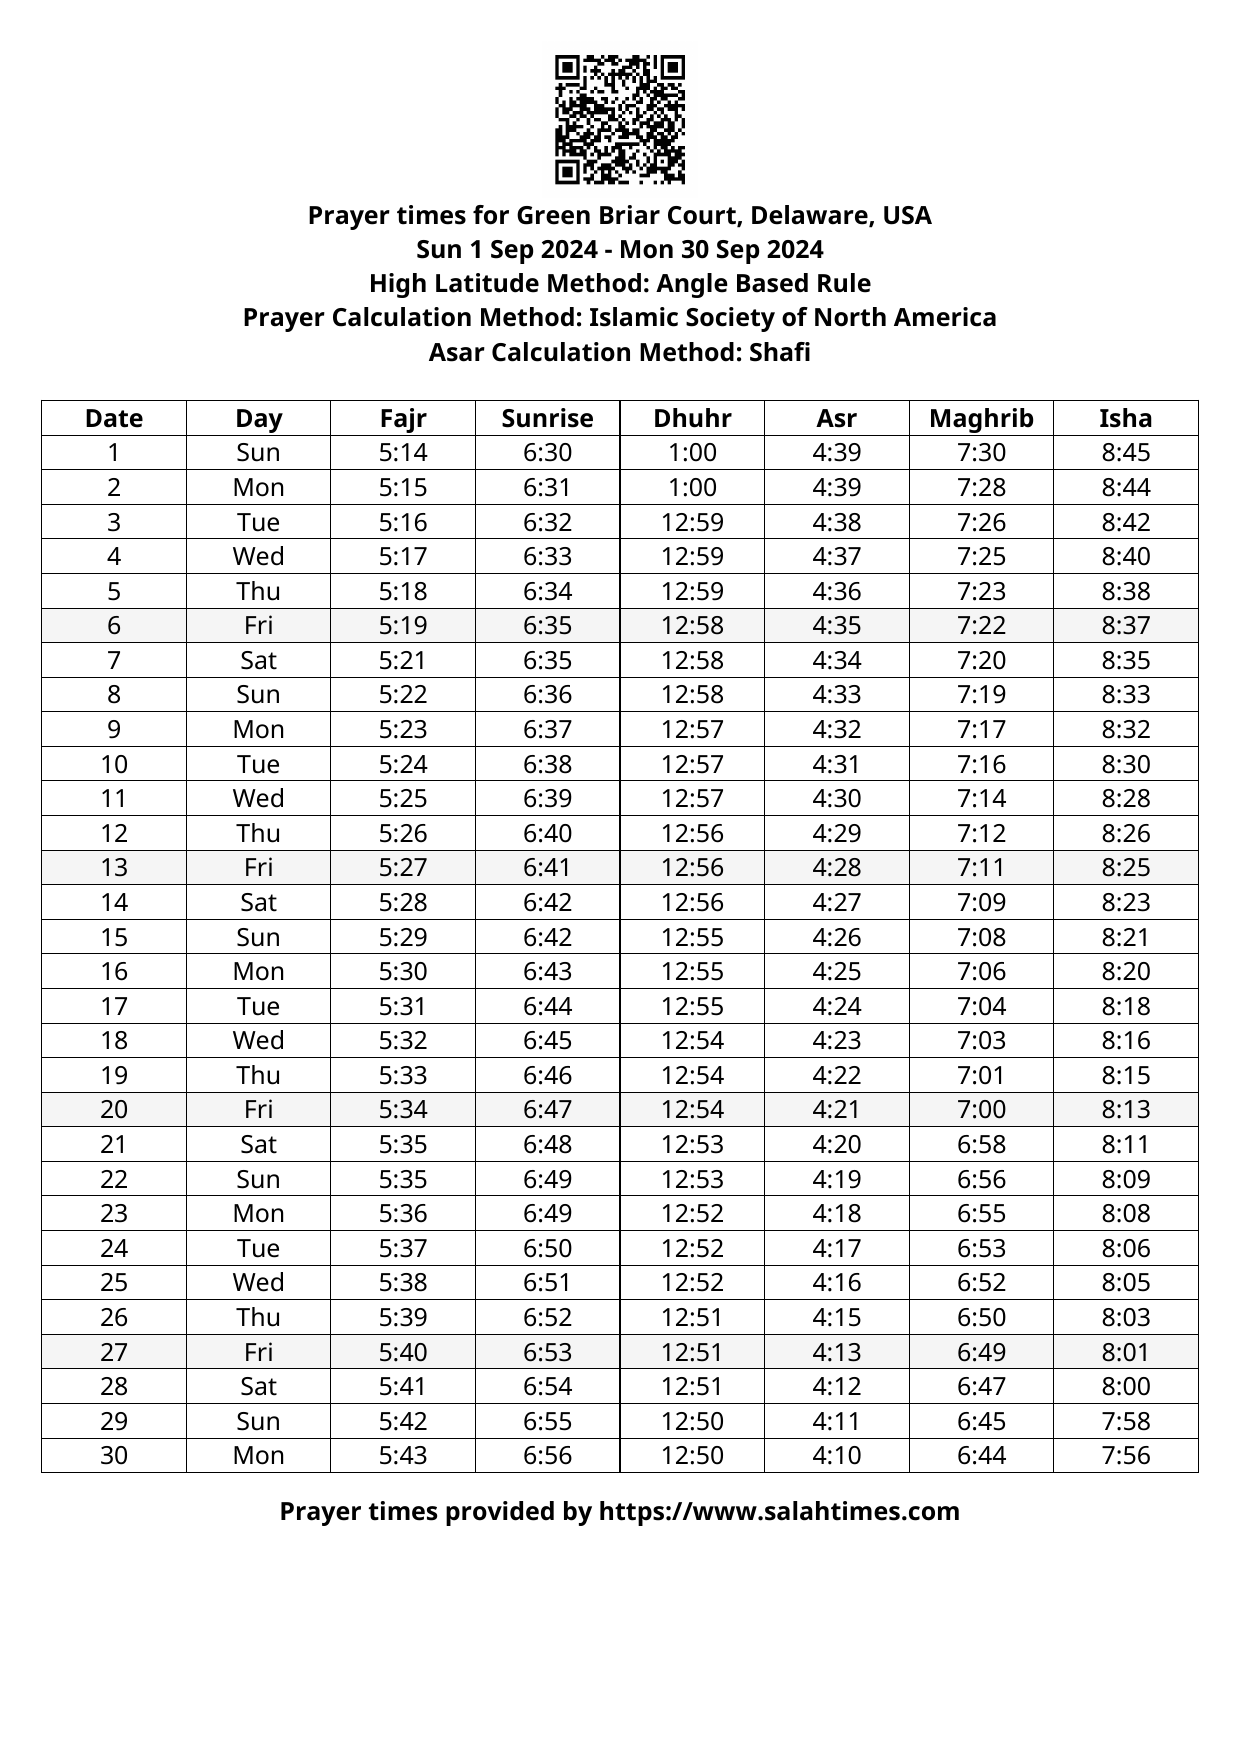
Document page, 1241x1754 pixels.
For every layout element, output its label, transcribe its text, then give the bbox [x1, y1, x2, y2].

table_cell 23 [42, 1196, 186, 1230]
table_cell 8:18 [1054, 989, 1198, 1022]
table_cell 4:13 [765, 1335, 909, 1368]
table_cell 5:16 [331, 505, 475, 538]
table_cell 7:14 [910, 781, 1053, 815]
table_cell 12:55 [621, 989, 764, 1022]
table_cell 5:31 [331, 989, 475, 1022]
table_cell 6:47 [476, 1093, 619, 1126]
table_cell 5:35 [331, 1162, 475, 1195]
table_cell 4:31 [765, 747, 909, 780]
table_cell 6:51 [476, 1266, 619, 1299]
table_cell 6:35 [476, 643, 619, 677]
table_cell 8:08 [1054, 1196, 1198, 1230]
table_cell Mon [187, 712, 330, 746]
table_cell 16 [42, 954, 186, 988]
table_cell 12:51 [621, 1335, 764, 1368]
table_cell 5 [42, 574, 186, 607]
table_cell 8:37 [1054, 609, 1198, 642]
table_cell 12:50 [621, 1439, 764, 1472]
table_cell 8:35 [1054, 643, 1198, 677]
table_cell 13 [42, 851, 186, 884]
table_cell 7:19 [910, 678, 1053, 711]
table_cell 4:16 [765, 1266, 909, 1299]
table_cell 6:40 [476, 816, 619, 849]
table_cell 4:34 [765, 643, 909, 677]
table_cell 6:45 [910, 1404, 1053, 1437]
table_cell 7:30 [910, 436, 1053, 469]
table_cell 12:50 [621, 1404, 764, 1437]
table_cell 12:57 [621, 747, 764, 780]
table_cell 8:23 [1054, 885, 1198, 919]
table_cell 5:27 [331, 851, 475, 884]
table_cell 7:25 [910, 539, 1053, 573]
table_cell 5:36 [331, 1196, 475, 1230]
table_cell 5:42 [331, 1404, 475, 1437]
table_cell 7:58 [1054, 1404, 1198, 1437]
table_cell 6:46 [476, 1058, 619, 1092]
table_cell 8:15 [1054, 1058, 1198, 1092]
table_cell 4:19 [765, 1162, 909, 1195]
table_cell 18 [42, 1024, 186, 1057]
table_cell Sun [187, 678, 330, 711]
table_cell 4 [42, 539, 186, 573]
table_cell 5:22 [331, 678, 475, 711]
table_cell 7 [42, 643, 186, 677]
table_cell 4:12 [765, 1369, 909, 1403]
table_header Maghrib [910, 401, 1053, 434]
text High Latitude Method: Angle Based Rule [42, 266, 1198, 300]
table_cell 12:52 [621, 1231, 764, 1264]
table_cell 8:30 [1054, 747, 1198, 780]
table_cell Tue [187, 747, 330, 780]
table_header Isha [1054, 401, 1198, 434]
table_cell 7:56 [1054, 1439, 1198, 1472]
table_cell Sat [187, 1369, 330, 1403]
table_cell 12:59 [621, 574, 764, 607]
table_cell 12:55 [621, 920, 764, 953]
table_cell Thu [187, 816, 330, 849]
table_cell 4:18 [765, 1196, 909, 1230]
table_cell 5:26 [331, 816, 475, 849]
table_cell 12:59 [621, 539, 764, 573]
table_cell 5:32 [331, 1024, 475, 1057]
table_cell 6:39 [476, 781, 619, 815]
table_cell 5:23 [331, 712, 475, 746]
table_cell Sun [187, 920, 330, 953]
table_cell 4:28 [765, 851, 909, 884]
table_cell 4:11 [765, 1404, 909, 1437]
table_cell Sun [187, 1404, 330, 1437]
table_cell 6:53 [910, 1231, 1053, 1264]
table_cell 4:17 [765, 1231, 909, 1264]
table_cell 9 [42, 712, 186, 746]
table_cell 24 [42, 1231, 186, 1264]
table_cell 7:00 [910, 1093, 1053, 1126]
table_cell 14 [42, 885, 186, 919]
table_cell 5:21 [331, 643, 475, 677]
table_cell 6:33 [476, 539, 619, 573]
table_cell 5:43 [331, 1439, 475, 1472]
table_cell 12:57 [621, 712, 764, 746]
table_cell 4:37 [765, 539, 909, 573]
table_cell Tue [187, 989, 330, 1022]
table_cell Fri [187, 609, 330, 642]
table_cell 5:15 [331, 470, 475, 504]
table_cell 7:16 [910, 747, 1053, 780]
table_cell Fri [187, 1335, 330, 1368]
table_cell 6 [42, 609, 186, 642]
table_cell 8:28 [1054, 781, 1198, 815]
table_cell 29 [42, 1404, 186, 1437]
table_cell Sat [187, 643, 330, 677]
table_cell 12:54 [621, 1058, 764, 1092]
table_cell 6:36 [476, 678, 619, 711]
table_header Date [42, 401, 186, 434]
table_cell Tue [187, 1231, 330, 1264]
table_cell 4:25 [765, 954, 909, 988]
table_cell 8:25 [1054, 851, 1198, 884]
table_cell 6:55 [476, 1404, 619, 1437]
table_cell 3 [42, 505, 186, 538]
table_cell 12:58 [621, 609, 764, 642]
text Prayer Calculation Method: Islamic Society of North America [42, 300, 1198, 334]
table_cell 25 [42, 1266, 186, 1299]
table_cell 5:37 [331, 1231, 475, 1264]
table_cell 8:40 [1054, 539, 1198, 573]
table_cell 17 [42, 989, 186, 1022]
table_cell 6:49 [476, 1196, 619, 1230]
table_cell 7:04 [910, 989, 1053, 1022]
table_cell 6:56 [910, 1162, 1053, 1195]
table_cell 7:11 [910, 851, 1053, 884]
table_cell 8:00 [1054, 1369, 1198, 1403]
table_cell 6:58 [910, 1127, 1053, 1161]
table_cell 6:49 [476, 1162, 619, 1195]
table_cell 6:45 [476, 1024, 619, 1057]
table_cell 6:35 [476, 609, 619, 642]
picture [542, 41, 699, 198]
table_cell 6:30 [476, 436, 619, 469]
table_cell 6:32 [476, 505, 619, 538]
table_cell 4:38 [765, 505, 909, 538]
table_cell 8:32 [1054, 712, 1198, 746]
table_cell 6:37 [476, 712, 619, 746]
table_cell 8:38 [1054, 574, 1198, 607]
table_cell 5:40 [331, 1335, 475, 1368]
table_cell 1 [42, 436, 186, 469]
table_cell 30 [42, 1439, 186, 1472]
table_cell 6:42 [476, 920, 619, 953]
table_cell 5:41 [331, 1369, 475, 1403]
table_cell 5:18 [331, 574, 475, 607]
table_cell 8:45 [1054, 436, 1198, 469]
table_cell 4:26 [765, 920, 909, 953]
table_cell 5:30 [331, 954, 475, 988]
table_cell Sun [187, 436, 330, 469]
table_cell 8:44 [1054, 470, 1198, 504]
table_cell 8 [42, 678, 186, 711]
table_cell Mon [187, 470, 330, 504]
table_cell 12 [42, 816, 186, 849]
table_cell 12:52 [621, 1266, 764, 1299]
table_cell 8:21 [1054, 920, 1198, 953]
table_cell 6:52 [910, 1266, 1053, 1299]
table_cell 4:23 [765, 1024, 909, 1057]
table_cell Tue [187, 505, 330, 538]
table_cell 5:39 [331, 1300, 475, 1334]
table_cell 8:16 [1054, 1024, 1198, 1057]
table_cell 8:03 [1054, 1300, 1198, 1334]
table_cell 21 [42, 1127, 186, 1161]
table_cell 7:03 [910, 1024, 1053, 1057]
table_cell 4:10 [765, 1439, 909, 1472]
text Asar Calculation Method: Shafi [42, 334, 1198, 368]
table_cell 12:51 [621, 1300, 764, 1334]
table_header Sunrise [476, 401, 619, 434]
table_cell 12:53 [621, 1162, 764, 1195]
table_cell 6:52 [476, 1300, 619, 1334]
table_cell 5:38 [331, 1266, 475, 1299]
table_cell 4:35 [765, 609, 909, 642]
table_cell 6:44 [476, 989, 619, 1022]
table_header Asr [765, 401, 909, 434]
table_cell 5:33 [331, 1058, 475, 1092]
table_cell 4:24 [765, 989, 909, 1022]
table_cell 7:09 [910, 885, 1053, 919]
table_cell 20 [42, 1093, 186, 1126]
table_cell 22 [42, 1162, 186, 1195]
table_cell 12:53 [621, 1127, 764, 1161]
table_cell 5:14 [331, 436, 475, 469]
table_cell 6:47 [910, 1369, 1053, 1403]
text Prayer times for Green Briar Court, Delaware, USA [42, 198, 1198, 232]
table_cell 8:05 [1054, 1266, 1198, 1299]
table_cell 5:34 [331, 1093, 475, 1126]
table_cell 8:11 [1054, 1127, 1198, 1161]
table_cell Thu [187, 574, 330, 607]
table_cell 6:54 [476, 1369, 619, 1403]
table_cell 5:35 [331, 1127, 475, 1161]
table_cell 4:21 [765, 1093, 909, 1126]
table_cell 6:41 [476, 851, 619, 884]
table_cell 6:31 [476, 470, 619, 504]
table_cell 4:27 [765, 885, 909, 919]
table_cell 19 [42, 1058, 186, 1092]
table_cell 15 [42, 920, 186, 953]
table_cell Sat [187, 1127, 330, 1161]
table_cell 7:22 [910, 609, 1053, 642]
table_cell 7:12 [910, 816, 1053, 849]
table_cell 6:49 [910, 1335, 1053, 1368]
table_cell Wed [187, 781, 330, 815]
text Prayer times provided by https://www.salahtimes.com [42, 1494, 1198, 1528]
table_cell 8:26 [1054, 816, 1198, 849]
table_cell 12:55 [621, 954, 764, 988]
table_cell 8:01 [1054, 1335, 1198, 1368]
table_cell 6:44 [910, 1439, 1053, 1472]
table_cell 12:58 [621, 678, 764, 711]
table_cell Fri [187, 851, 330, 884]
table_cell 12:57 [621, 781, 764, 815]
table_cell Mon [187, 1439, 330, 1472]
table_cell 6:34 [476, 574, 619, 607]
table_cell 5:25 [331, 781, 475, 815]
table_cell 7:08 [910, 920, 1053, 953]
table_cell 12:56 [621, 816, 764, 849]
table_cell 4:39 [765, 436, 909, 469]
table_cell 27 [42, 1335, 186, 1368]
table_cell 12:54 [621, 1024, 764, 1057]
table_cell 7:17 [910, 712, 1053, 746]
table_cell 7:01 [910, 1058, 1053, 1092]
table_cell 12:59 [621, 505, 764, 538]
table_cell 26 [42, 1300, 186, 1334]
table_cell 12:51 [621, 1369, 764, 1403]
table_cell 12:56 [621, 851, 764, 884]
table_cell 4:29 [765, 816, 909, 849]
table_cell 4:20 [765, 1127, 909, 1161]
table_cell 7:23 [910, 574, 1053, 607]
table_cell 12:58 [621, 643, 764, 677]
table_cell Fri [187, 1093, 330, 1126]
table_cell 12:56 [621, 885, 764, 919]
table_header Dhuhr [621, 401, 764, 434]
table_cell Thu [187, 1300, 330, 1334]
table_cell 6:42 [476, 885, 619, 919]
table_cell 4:32 [765, 712, 909, 746]
table_cell 5:19 [331, 609, 475, 642]
table_cell 6:56 [476, 1439, 619, 1472]
table_cell Mon [187, 954, 330, 988]
table_cell 4:15 [765, 1300, 909, 1334]
table_cell 6:55 [910, 1196, 1053, 1230]
table_cell Sat [187, 885, 330, 919]
table_cell 1:00 [621, 470, 764, 504]
table_cell Thu [187, 1058, 330, 1092]
table_cell 8:13 [1054, 1093, 1198, 1126]
table_header Day [187, 401, 330, 434]
table_cell Wed [187, 539, 330, 573]
table_cell 7:20 [910, 643, 1053, 677]
table_cell 7:28 [910, 470, 1053, 504]
table_cell 10 [42, 747, 186, 780]
table_cell 4:36 [765, 574, 909, 607]
text Sun 1 Sep 2024 - Mon 30 Sep 2024 [42, 232, 1198, 266]
table_cell 4:30 [765, 781, 909, 815]
table_cell 1:00 [621, 436, 764, 469]
table_cell 8:20 [1054, 954, 1198, 988]
table_cell 2 [42, 470, 186, 504]
table_header Fajr [331, 401, 475, 434]
table_cell 12:54 [621, 1093, 764, 1126]
table_cell 6:38 [476, 747, 619, 780]
table_cell 6:53 [476, 1335, 619, 1368]
table_cell Sun [187, 1162, 330, 1195]
table_cell Mon [187, 1196, 330, 1230]
table_cell 12:52 [621, 1196, 764, 1230]
table_cell 5:29 [331, 920, 475, 953]
table_cell 5:17 [331, 539, 475, 573]
table_cell 8:09 [1054, 1162, 1198, 1195]
table_cell 4:22 [765, 1058, 909, 1092]
table_cell Wed [187, 1024, 330, 1057]
table_cell 5:24 [331, 747, 475, 780]
table_cell 28 [42, 1369, 186, 1403]
table_cell 6:48 [476, 1127, 619, 1161]
table_cell 4:39 [765, 470, 909, 504]
table_cell 8:42 [1054, 505, 1198, 538]
table_cell Wed [187, 1266, 330, 1299]
table_cell 8:06 [1054, 1231, 1198, 1264]
table_cell 4:33 [765, 678, 909, 711]
table_cell 7:06 [910, 954, 1053, 988]
table_cell 6:43 [476, 954, 619, 988]
table_cell 6:50 [910, 1300, 1053, 1334]
table_cell 7:26 [910, 505, 1053, 538]
table_cell 11 [42, 781, 186, 815]
table_cell 5:28 [331, 885, 475, 919]
table_cell 8:33 [1054, 678, 1198, 711]
table_cell 6:50 [476, 1231, 619, 1264]
